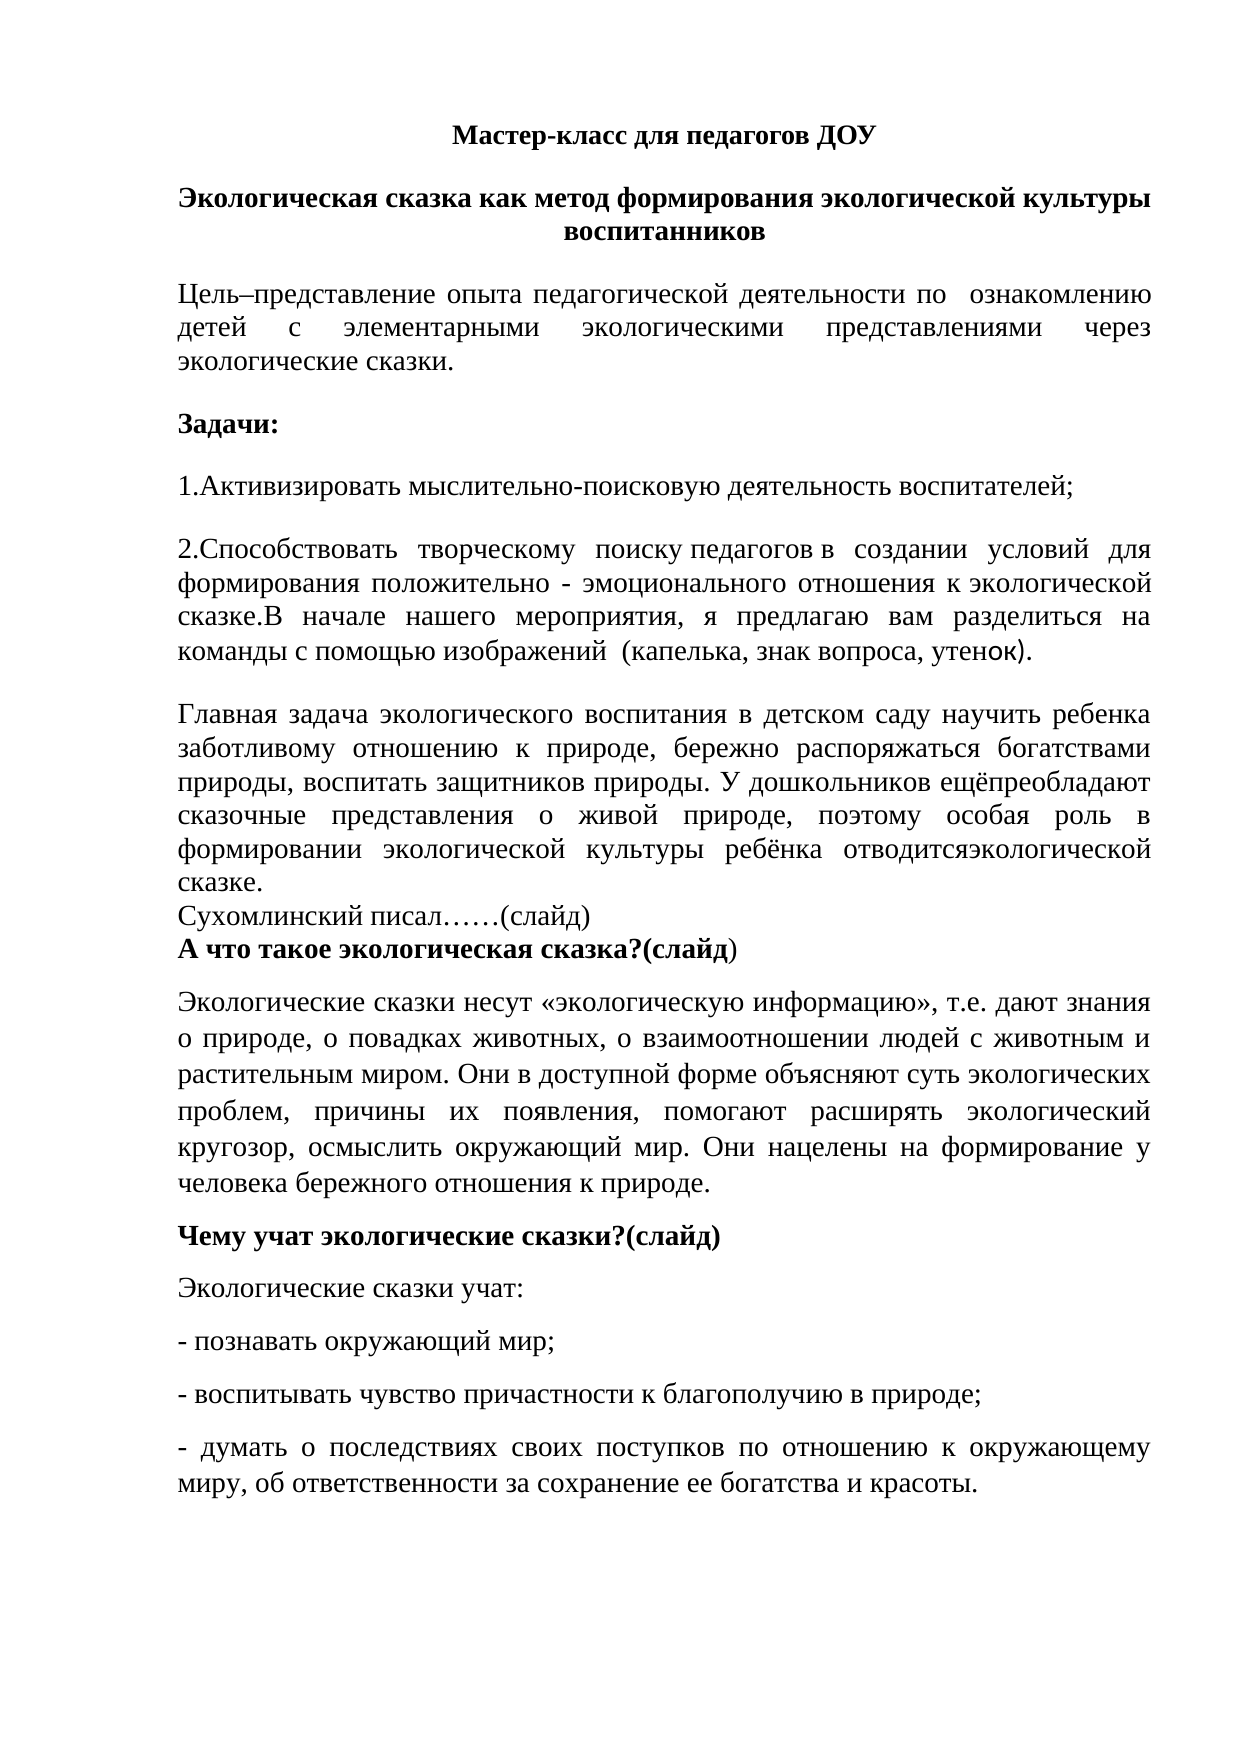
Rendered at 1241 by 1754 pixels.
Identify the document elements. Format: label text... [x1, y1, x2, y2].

text Экологические сказки несут «экологическую информацию», т.е. дают знания о природе, о повадках животных, о взаимоотношении людей с животным и растительным миром. Они в доступной форме объясняют суть экологических проблем, причины их появления, помогают расширять экологический кругозор, осмыслить окружающий мир. Они нацелены на формирование у человека бережного отношения к природе. [177, 984, 1152, 1198]
text Экологическая сказка как метод формирования экологической культуры воспитанников [177, 180, 1152, 247]
text - познавать окружающий мир; [177, 1323, 1152, 1357]
text Сухомлинский писал……(слайд) [177, 898, 1152, 931]
text А что такое экологическая сказка?(слайд) [177, 931, 1152, 965]
text - воспитывать чувство причастности к благополучию в природе; [177, 1376, 1152, 1410]
text Мастер-класс для педагогов ДОУ [177, 118, 1152, 151]
text Главная задача экологического воспитания в детском саду научить ребенка заботливому отношению к природе, бережно распоряжаться богатствами природы, воспитать защитников природы. У дошкольников ещёпреобладают сказочные представления о живой природе, поэтому особая роль в формировании экологической культуры ребёнка отводитсяэкологической сказке. [177, 697, 1152, 898]
text Задачи: [177, 406, 1152, 439]
text - думать о последствиях своих поступков по отношению к окружающему миру, об ответственности за сохранение ее богатства и красоты. [177, 1429, 1152, 1499]
text 2.Способствовать творческому поиску педагогов в создании условий для формирования положительно - эмоционального отношения к экологической сказке.В начале нашего мероприятия, я предлагаю вам разделиться на команды с помощью изображений (капелька, знак вопроса, утенок). [177, 531, 1152, 667]
text Цель–представление опыта педагогической деятельности по ознакомлению детей с элементарными экологическими представлениями через экологические сказки. [177, 276, 1152, 377]
text Экологические сказки учат: [177, 1271, 1152, 1304]
text Чему учат экологические сказки?(слайд) [177, 1218, 1152, 1251]
text 1.Активизировать мыслительно-поисковую деятельность воспитателей; [177, 468, 1152, 502]
